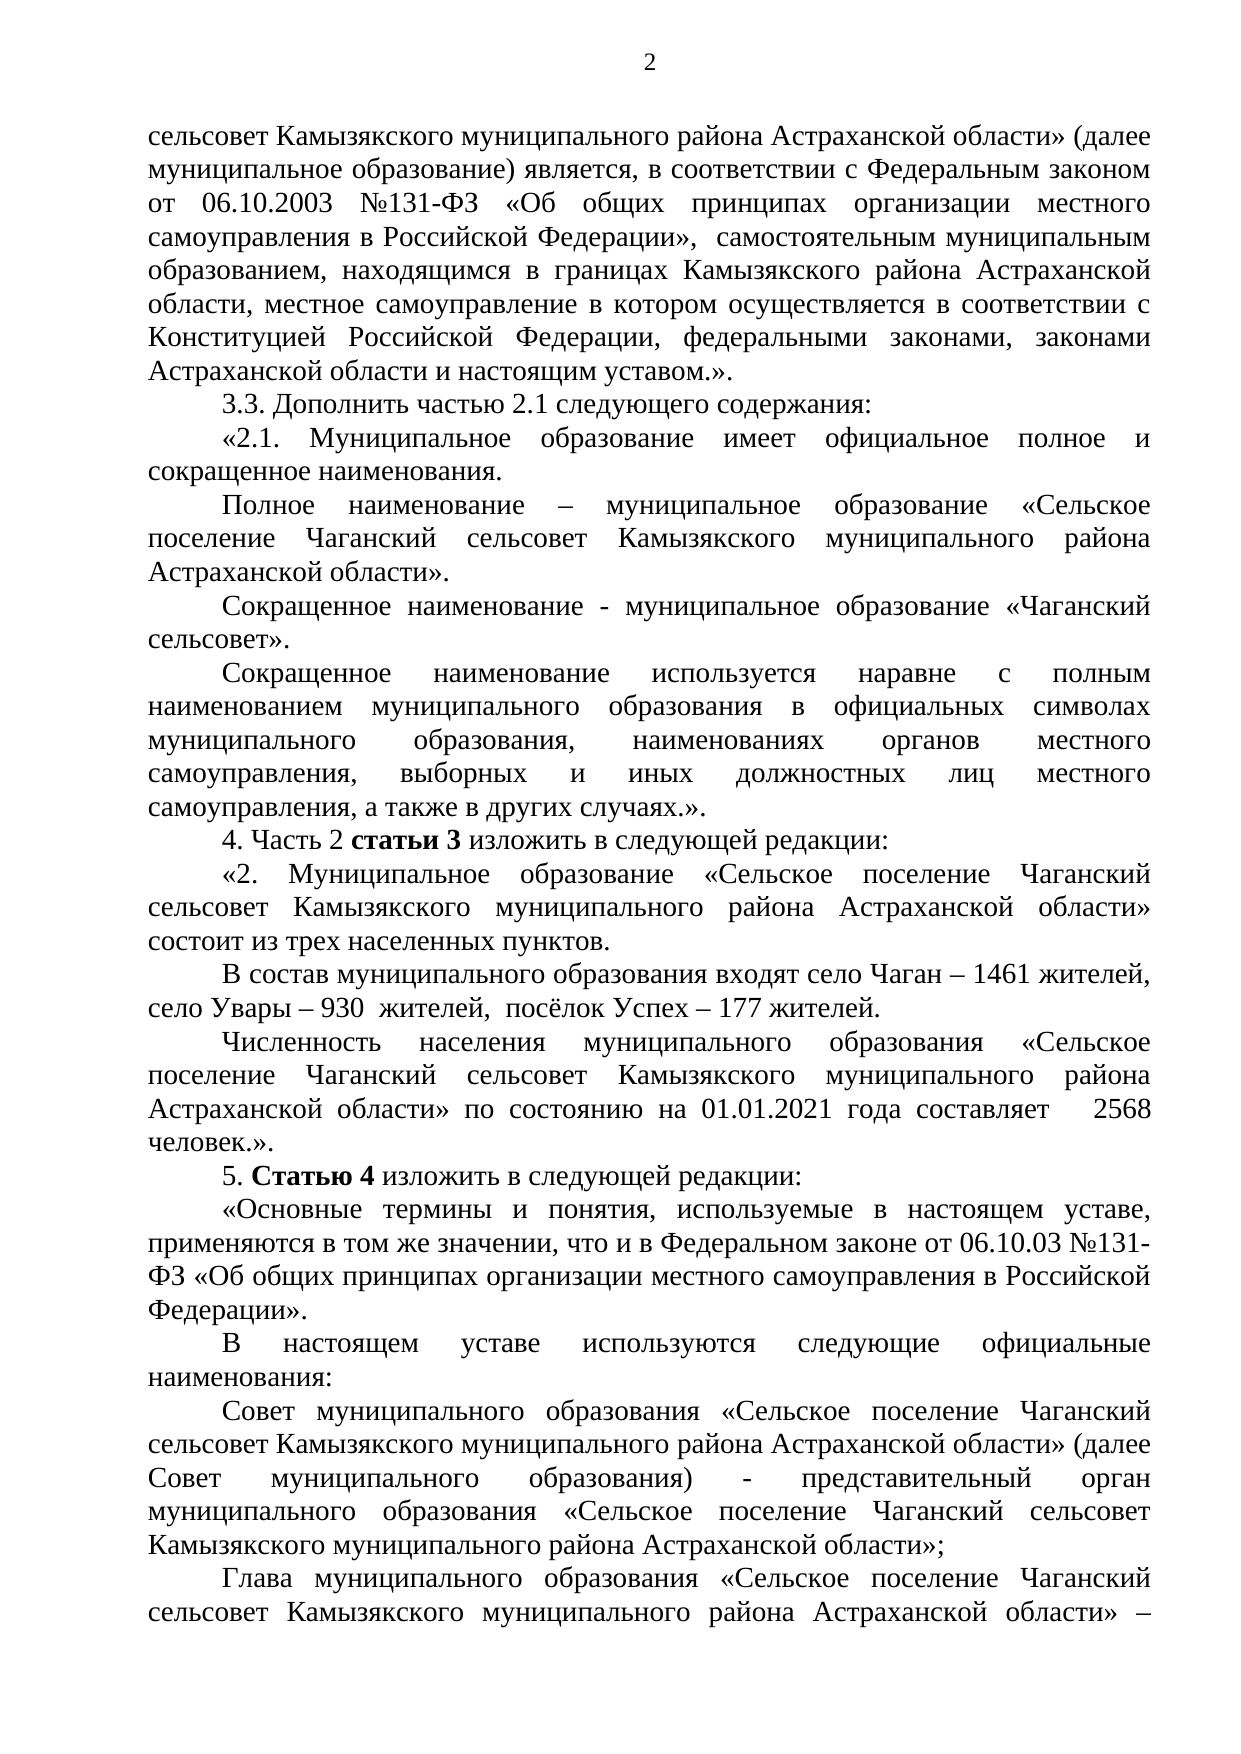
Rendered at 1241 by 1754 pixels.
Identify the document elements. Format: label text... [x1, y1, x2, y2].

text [148, 118, 1152, 386]
text «2.1. Муниципальное образование имеет официальное полное и сокращенное наименования. [148, 420, 1152, 487]
text Совет муниципального образования «Сельское поселение Чаганский сельсовет Камызякского муниципального района Астраханской области» (далее Совет муниципального образования) - представительный орган муниципального образования «Сельское поселение Чаганский сельсовет Камызякского муниципального района Астраханской области»; [148, 1393, 1152, 1560]
text Численность населения муниципального образования «Сельское поселение Чаганский сельсовет Камызякского муниципального района Астраханской области» по состоянию на 01.01.2021 года составляет 2568 человек.». [148, 1024, 1152, 1158]
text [148, 1560, 1152, 1627]
text 5. Статью 4 изложить в следующей редакции: [148, 1158, 1152, 1191]
text «2. Муниципальное образование «Сельское поселение Чаганский сельсовет Камызякского муниципального района Астраханской области» состоит из трех населенных пунктов. [148, 856, 1152, 957]
text Полное наименование – муниципальное образование «Сельское поселение Чаганский сельсовет Камызякского муниципального района Астраханской области». [148, 487, 1152, 588]
text 3.3. Дополнить частью 2.1 следующего содержания: [148, 386, 1152, 420]
text Сокращенное наименование используется наравне с полным наименованием муниципального образования в официальных символах муниципального образования, наименованиях органов местного самоуправления, выборных и иных должностных лиц местного самоуправления, а также в других случаях.». [148, 655, 1152, 822]
text В состав муниципального образования входят село Чаган – 1461 жителей, село Увары – 930 жителей, посёлок Успех – 177 жителей. [148, 957, 1152, 1024]
text «Основные термины и понятия, используемые в настоящем уставе, применяются в том же значении, что и в Федеральном законе от 06.10.03 №131-ФЗ «Об общих принципах организации местного самоуправления в Российской Федерации». [148, 1191, 1152, 1326]
text 4. Часть 2 статьи 3 изложить в следующей редакции: [148, 822, 1152, 856]
text В настоящем уставе используются следующие официальные наименования: [148, 1326, 1152, 1393]
text Сокращенное наименование - муниципальное образование «Чаганский сельсовет». [148, 588, 1152, 655]
